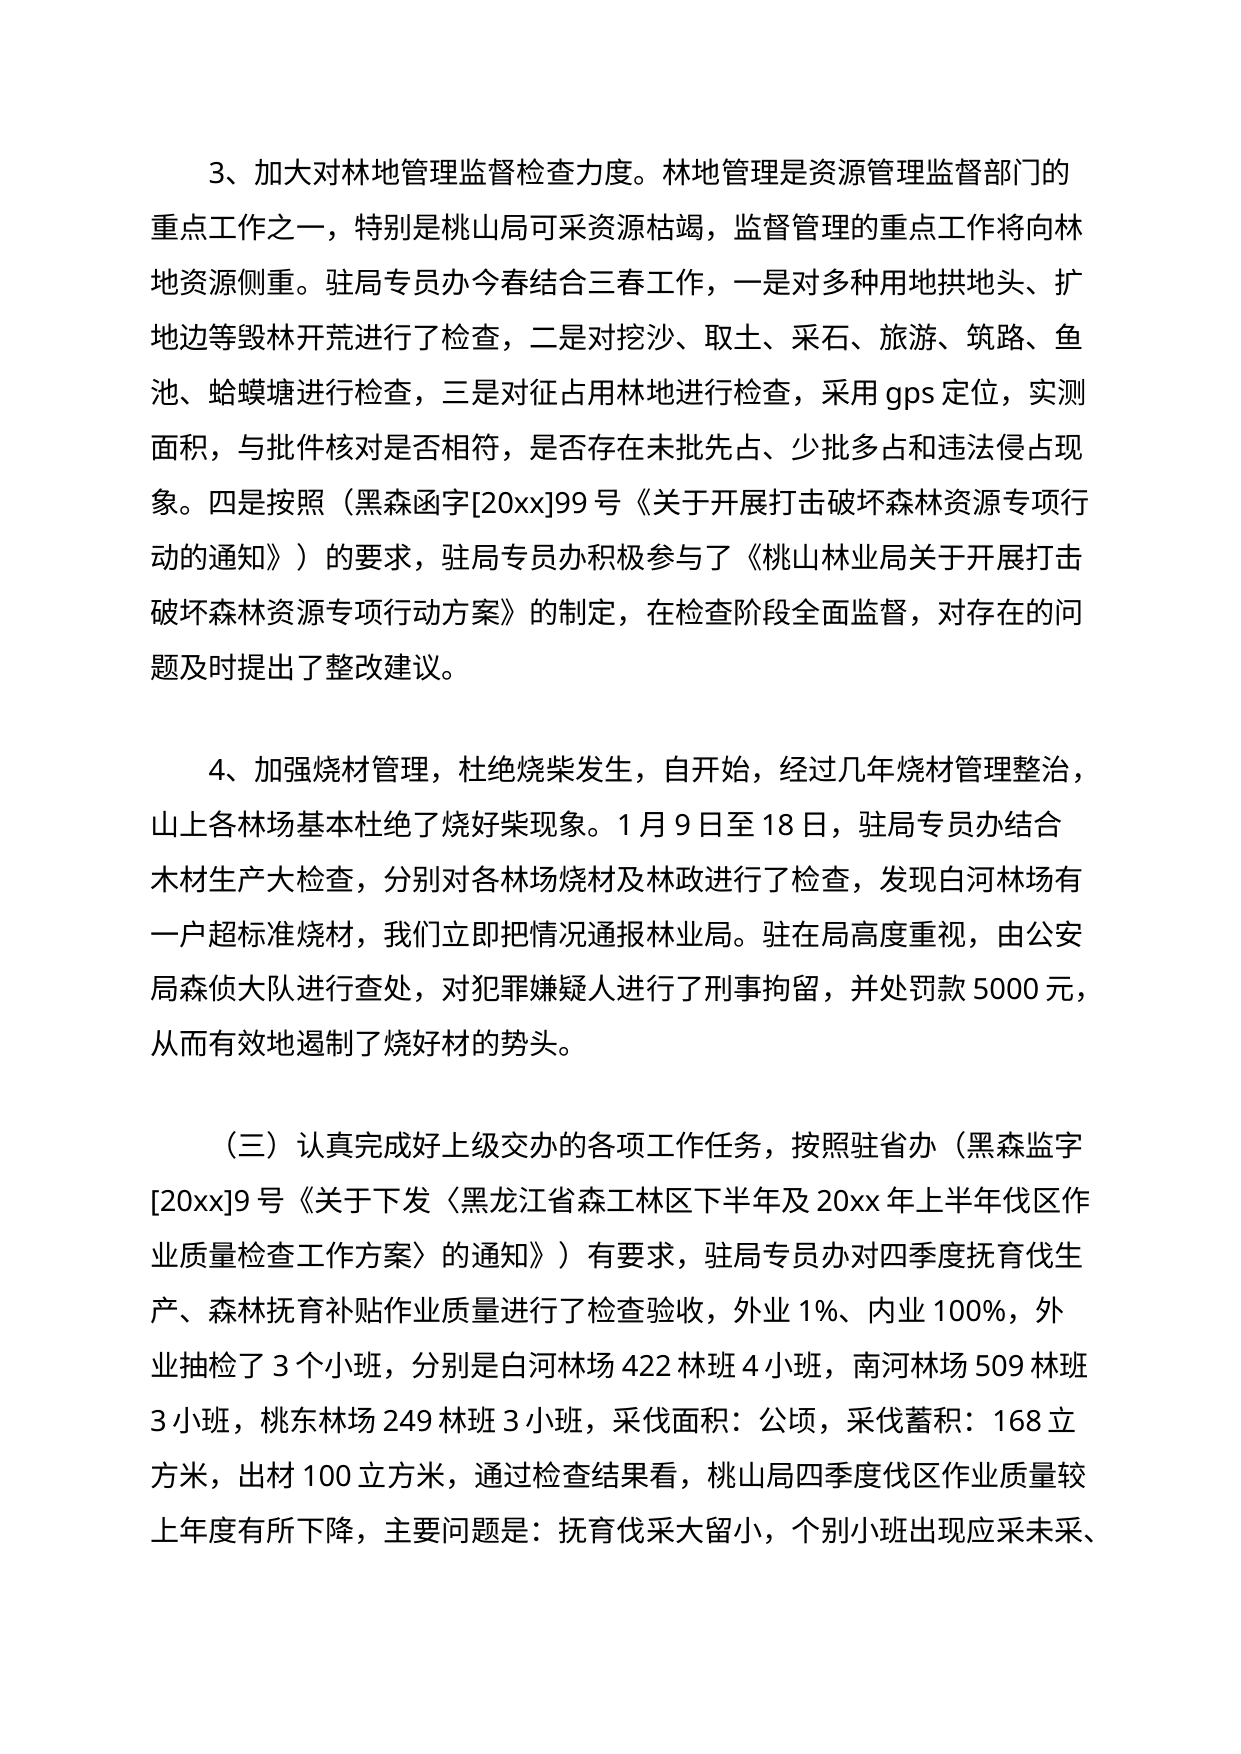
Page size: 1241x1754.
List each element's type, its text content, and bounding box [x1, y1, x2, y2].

text 3、加大对林地管理监督检查力度。林地管理是资源管理监督部门的重点工作之一，特别是桃山局可采资源枯竭，监督管理的重点工作将向林地资源侧重。驻局专员办今春结合三春工作，一是对多种用地拱地头、扩地边等毁林开荒进行了检查，二是对挖沙、取土、采石、旅游、筑路、鱼池、蛤蟆塘进行检查，三是对征占用林地进行检查，采用gps定位，实测面积，与批件核对是否相符，是否存在未批先占、少批多占和违法侵占现象。四是按照（黑森函字[20xx]99号《关于开展打击破坏森林资源专项行动的通知》）的要求，驻局专员办积极参与了《桃山林业局关于开展打击破坏森林资源专项行动方案》的制定，在检查阶段全面监督，对存在的问题及时提出了整改建议。 [150, 150, 1090, 687]
text 4、加强烧材管理，杜绝烧柴发生，自开始，经过几年烧材管理整治，山上各林场基本杜绝了烧好柴现象。1月9日至18日，驻局专员办结合木材生产大检查，分别对各林场烧材及林政进行了检查，发现白河林场有一户超标准烧材，我们立即把情况通报林业局。驻在局高度重视，由公安局森侦大队进行查处，对犯罪嫌疑人进行了刑事拘留，并处罚款5000元，从而有效地遏制了烧好材的势头。 [150, 746, 1090, 1063]
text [150, 1123, 1090, 1550]
